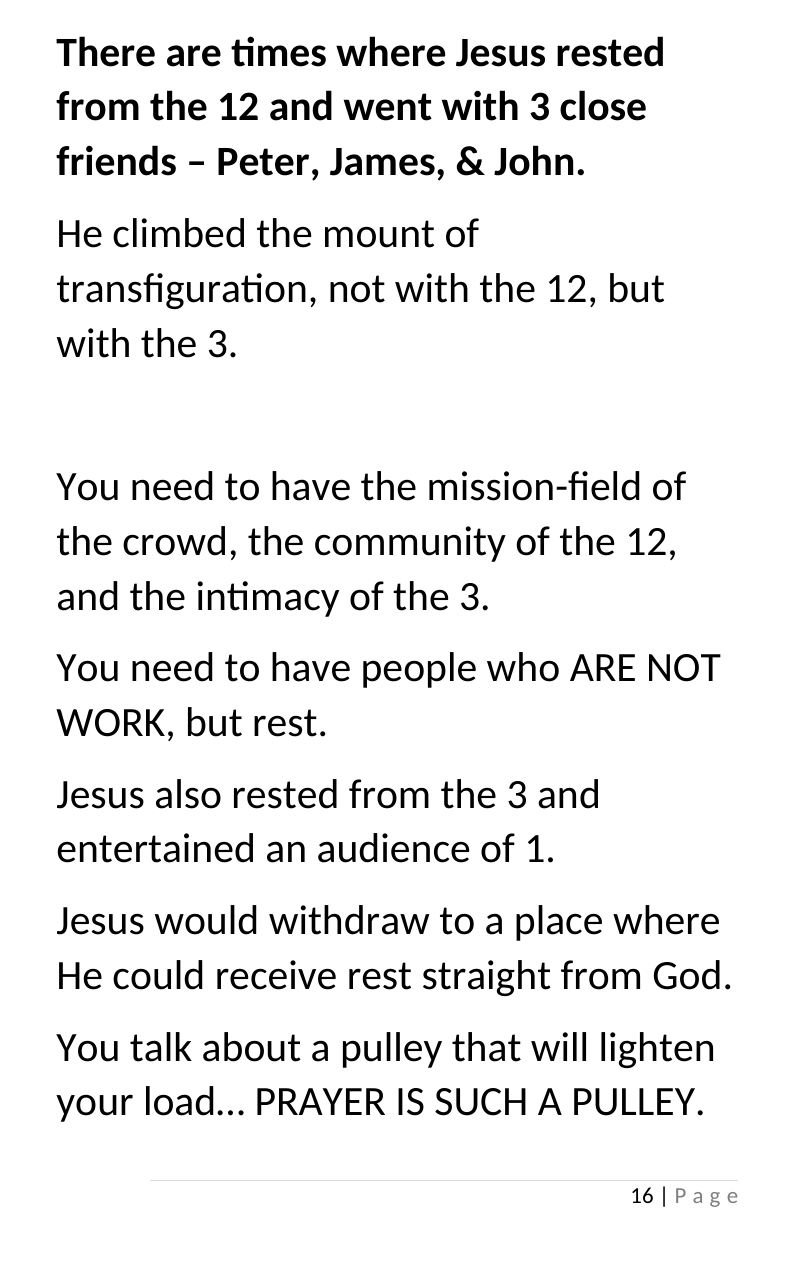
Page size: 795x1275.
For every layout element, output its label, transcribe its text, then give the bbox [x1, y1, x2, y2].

text You need to have people who ARE NOT WORK, but rest. [56, 641, 738, 747]
text He climbed the mount of transfiguration, not with the 12, but with the 3. [56, 207, 738, 367]
text Jesus also rested from the 3 and entertained an audience of 1. [56, 768, 738, 873]
text Jesus would withdraw to a place where He could receive rest straight from God. [56, 894, 738, 1000]
text You talk about a pulley that will lighten your load… PRAYER IS SUCH A PULLEY. [56, 1021, 738, 1126]
text There are times where Jesus rested from the 12 and went with 3 close friends – Peter, James, & John. [56, 26, 738, 186]
text You need to have the mission-field of the crowd, the community of the 12, and the intimacy of the 3. [56, 460, 738, 620]
